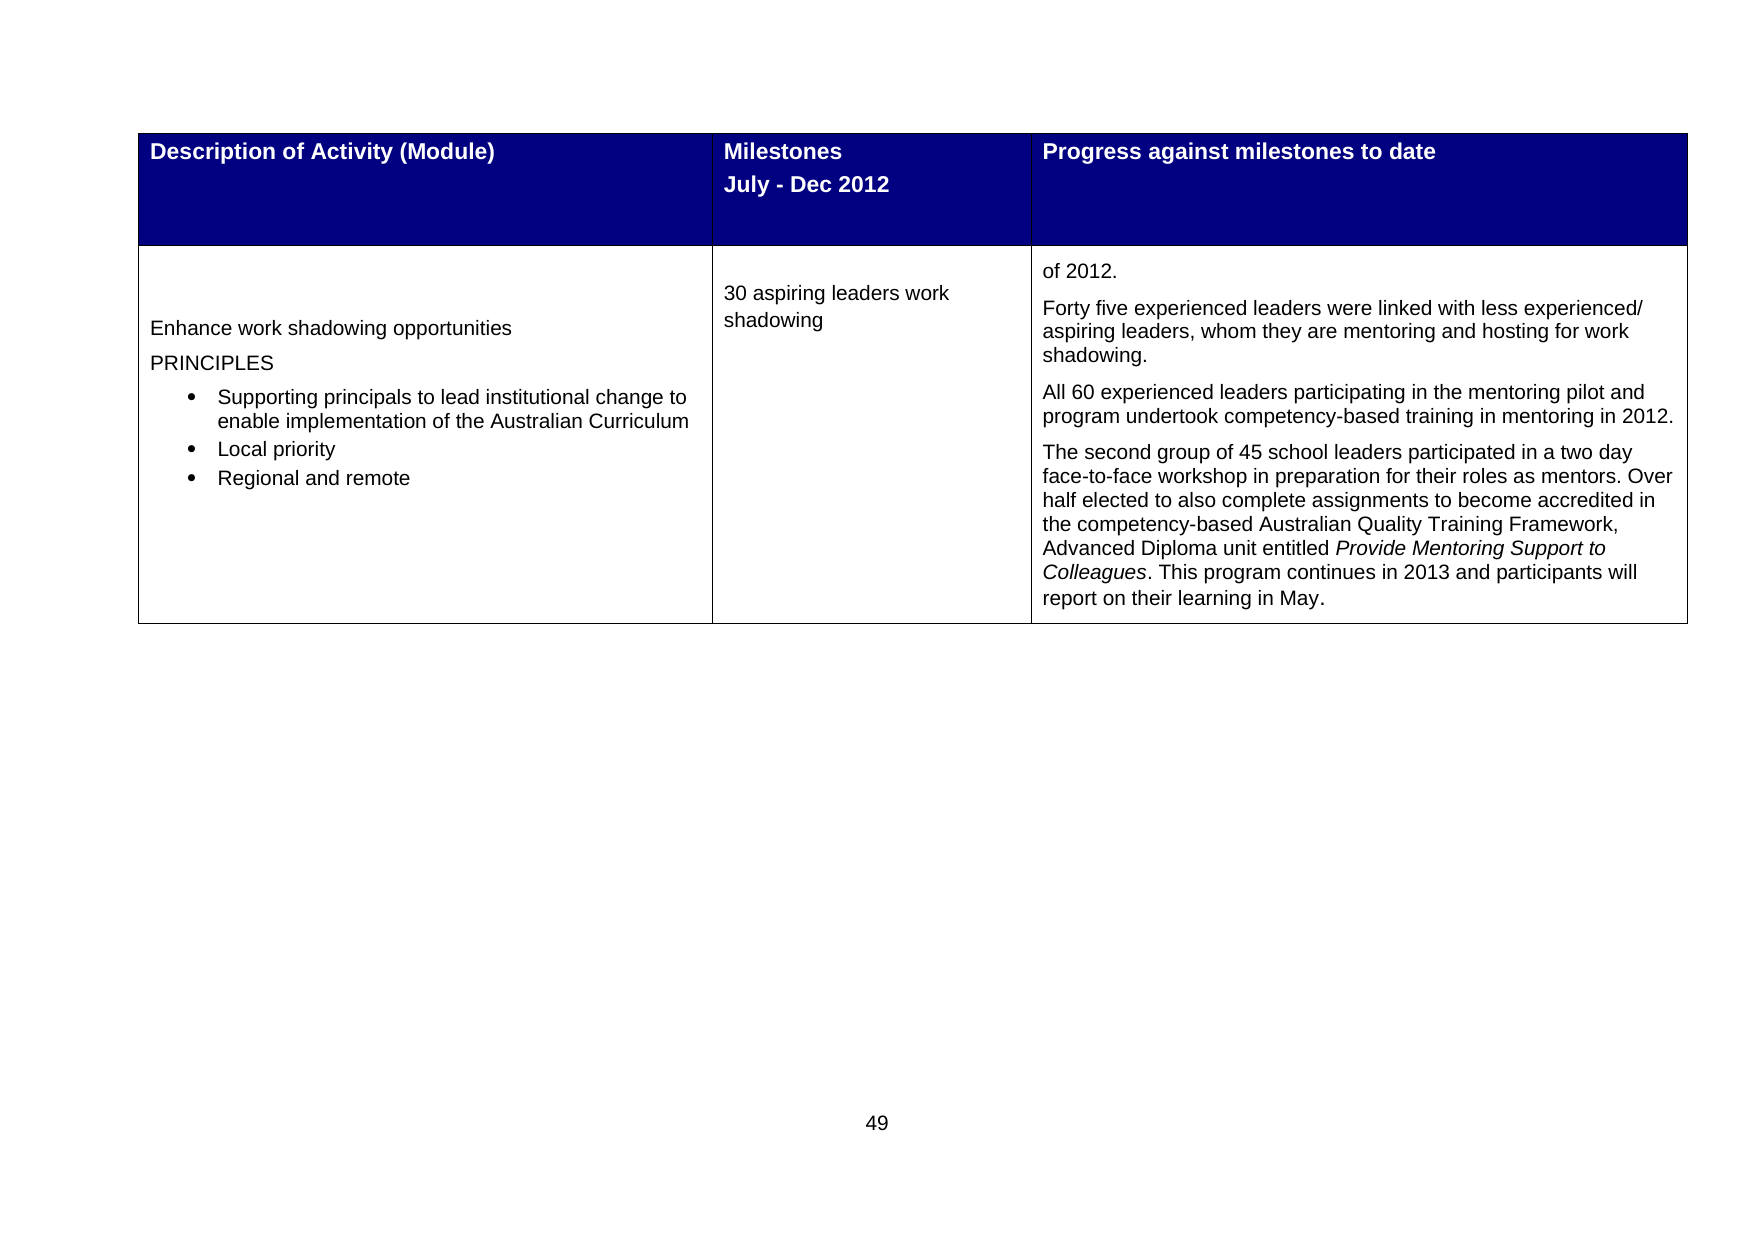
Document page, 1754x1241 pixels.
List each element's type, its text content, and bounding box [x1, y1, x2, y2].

table_header Milestones July - Dec 2012 [713, 134, 1031, 245]
table_header Description of Activity (Module) [139, 134, 712, 245]
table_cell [139, 246, 712, 623]
table_header Progress against milestones to date [1032, 134, 1687, 245]
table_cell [713, 246, 1031, 623]
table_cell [1032, 246, 1687, 623]
